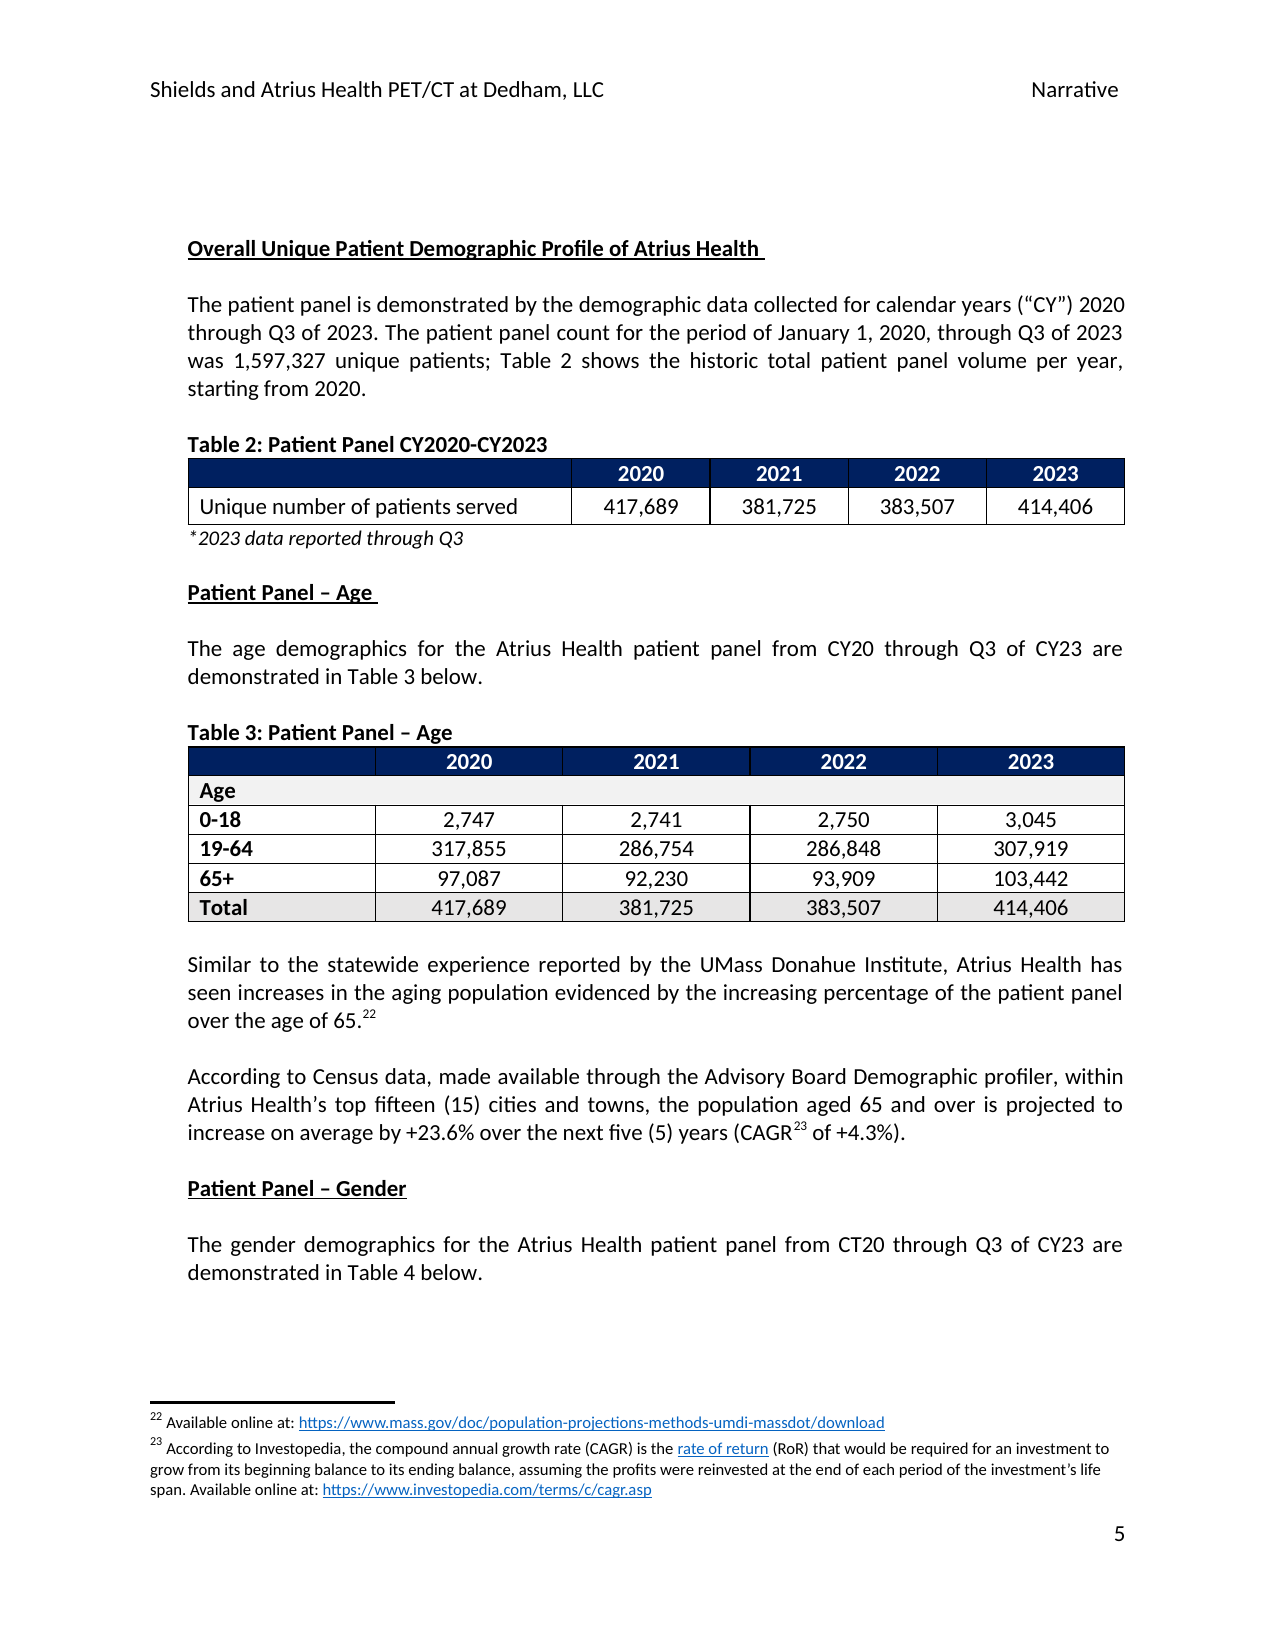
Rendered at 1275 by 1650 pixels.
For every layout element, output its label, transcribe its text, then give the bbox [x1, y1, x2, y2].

table_cell [937, 776, 1124, 804]
table_header 2023 [938, 748, 1124, 775]
table_cell 414,406 [938, 893, 1124, 921]
table_cell Total [189, 893, 375, 921]
table_cell [750, 776, 937, 804]
table_cell 19-64 [189, 835, 375, 863]
text The age demographics for the Atrius Health patient panel from CY20 through Q3 of CY23 are demonstrated in Table 3 below. [187, 634, 1125, 690]
text The patient panel is demonstrated by the demographic data collected for calendar years (“CY”) 2020 through Q3 of 2023. The patient panel count for the period of January 1, 2020, through Q3 of 2023 was 1,597,327 unique patients; Table 2 shows the historic total patient panel volume per year, starting from 2020. [187, 290, 1125, 402]
table_header 2021 [711, 459, 848, 487]
table_cell 2,741 [563, 806, 749, 833]
table_cell 317,855 [376, 835, 562, 863]
text According to Census data, made available through the Advisory Board Demographic profiler, within Atrius Health’s top fifteen (15) cities and towns, the population aged 65 and over is projected to increase on average by +23.6% over the next five (5) years (CAGR of +4.3%). [187, 1062, 1125, 1146]
table_cell 0-18 [189, 806, 375, 833]
table_cell 417,689 [376, 893, 562, 921]
table_cell 307,919 [938, 835, 1124, 863]
table_cell [375, 776, 563, 804]
table_cell Age [189, 776, 375, 804]
text Table 3: Patient Panel – Age [187, 718, 1125, 746]
text The gender demographics for the Atrius Health patient panel from CT20 through Q3 of CY23 are demonstrated in Table 4 below. [187, 1230, 1125, 1286]
table_cell 103,442 [938, 864, 1124, 892]
table_cell 414,406 [987, 488, 1124, 524]
table_cell [563, 776, 750, 804]
table_header 2022 [751, 748, 937, 775]
text Patient Panel – Gender [187, 1174, 1125, 1202]
table_header 2020 [572, 459, 709, 487]
table_cell 2,750 [751, 806, 937, 833]
table_cell 93,909 [751, 864, 937, 892]
table_cell 92,230 [563, 864, 749, 892]
table_header 2020 [376, 748, 562, 775]
table_cell 97,087 [376, 864, 562, 892]
text Similar to the statewide experience reported by the UMass Donahue Institute, Atrius Health has seen increases in the aging population evidenced by the increasing percentage of the patient panel over the age of 65. [187, 950, 1125, 1034]
table_header [189, 459, 571, 487]
text *2023 data reported through Q3 [187, 525, 1125, 550]
text Table 2: Patient Panel CY2020-CY2023 [187, 430, 1125, 458]
text Patient Panel – Age [187, 578, 1125, 606]
table_header [189, 748, 375, 775]
table_cell 286,754 [563, 835, 749, 863]
table_header 2021 [563, 748, 749, 775]
table_cell 65+ [189, 864, 375, 892]
table_cell 2,747 [376, 806, 562, 833]
table_header 2023 [987, 459, 1124, 487]
text Overall Unique Patient Demographic Profile of Atrius Health [187, 234, 1125, 262]
table_cell Unique number of patients served [189, 488, 571, 524]
table_header 2022 [849, 459, 986, 487]
table_cell 381,725 [563, 893, 749, 921]
table_cell 3,045 [938, 806, 1124, 833]
table_cell 417,689 [572, 488, 709, 524]
table_cell 286,848 [751, 835, 937, 863]
table_cell 383,507 [751, 893, 937, 921]
table_cell 383,507 [849, 488, 986, 524]
table_cell 381,725 [711, 488, 848, 524]
